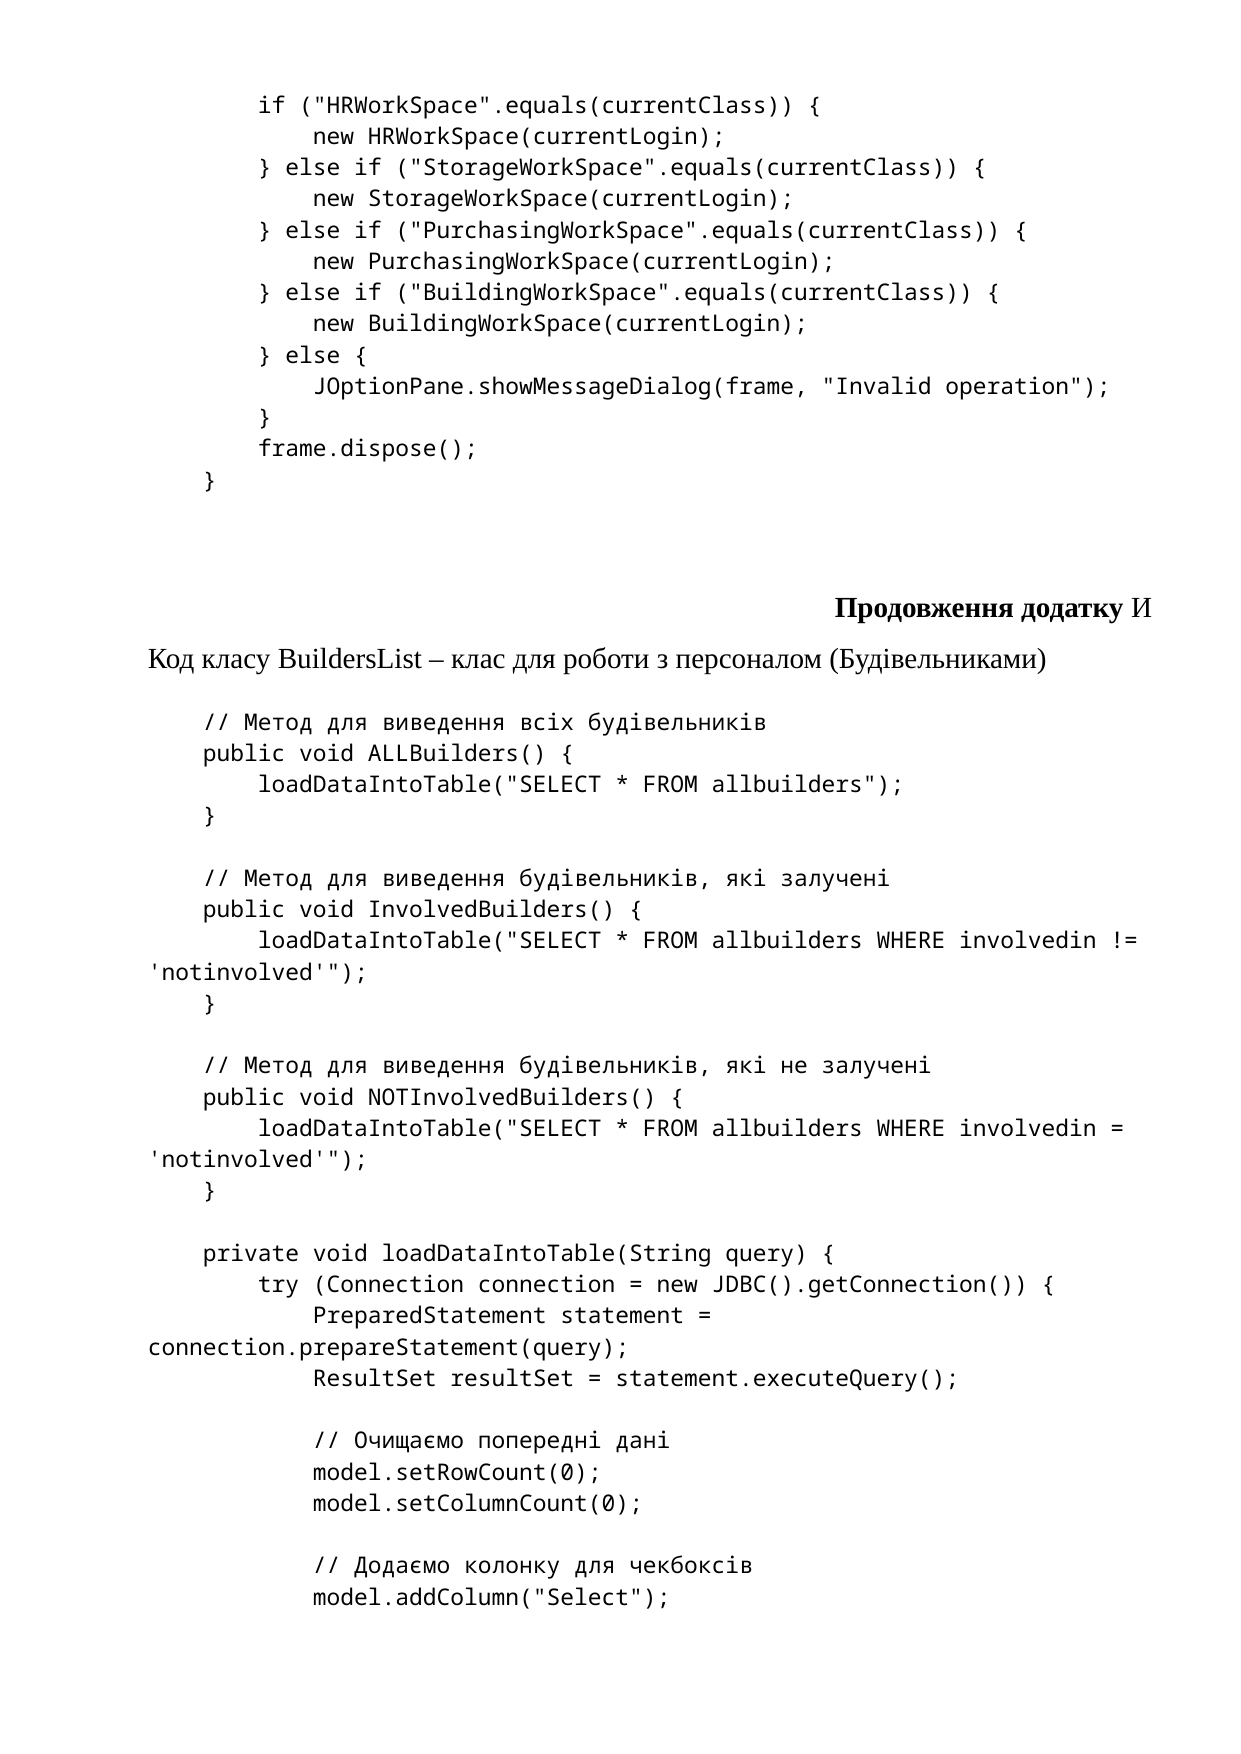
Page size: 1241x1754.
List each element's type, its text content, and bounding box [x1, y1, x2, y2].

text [148, 88, 1152, 526]
text Продовження додатку И [148, 591, 1152, 624]
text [148, 641, 1152, 1643]
